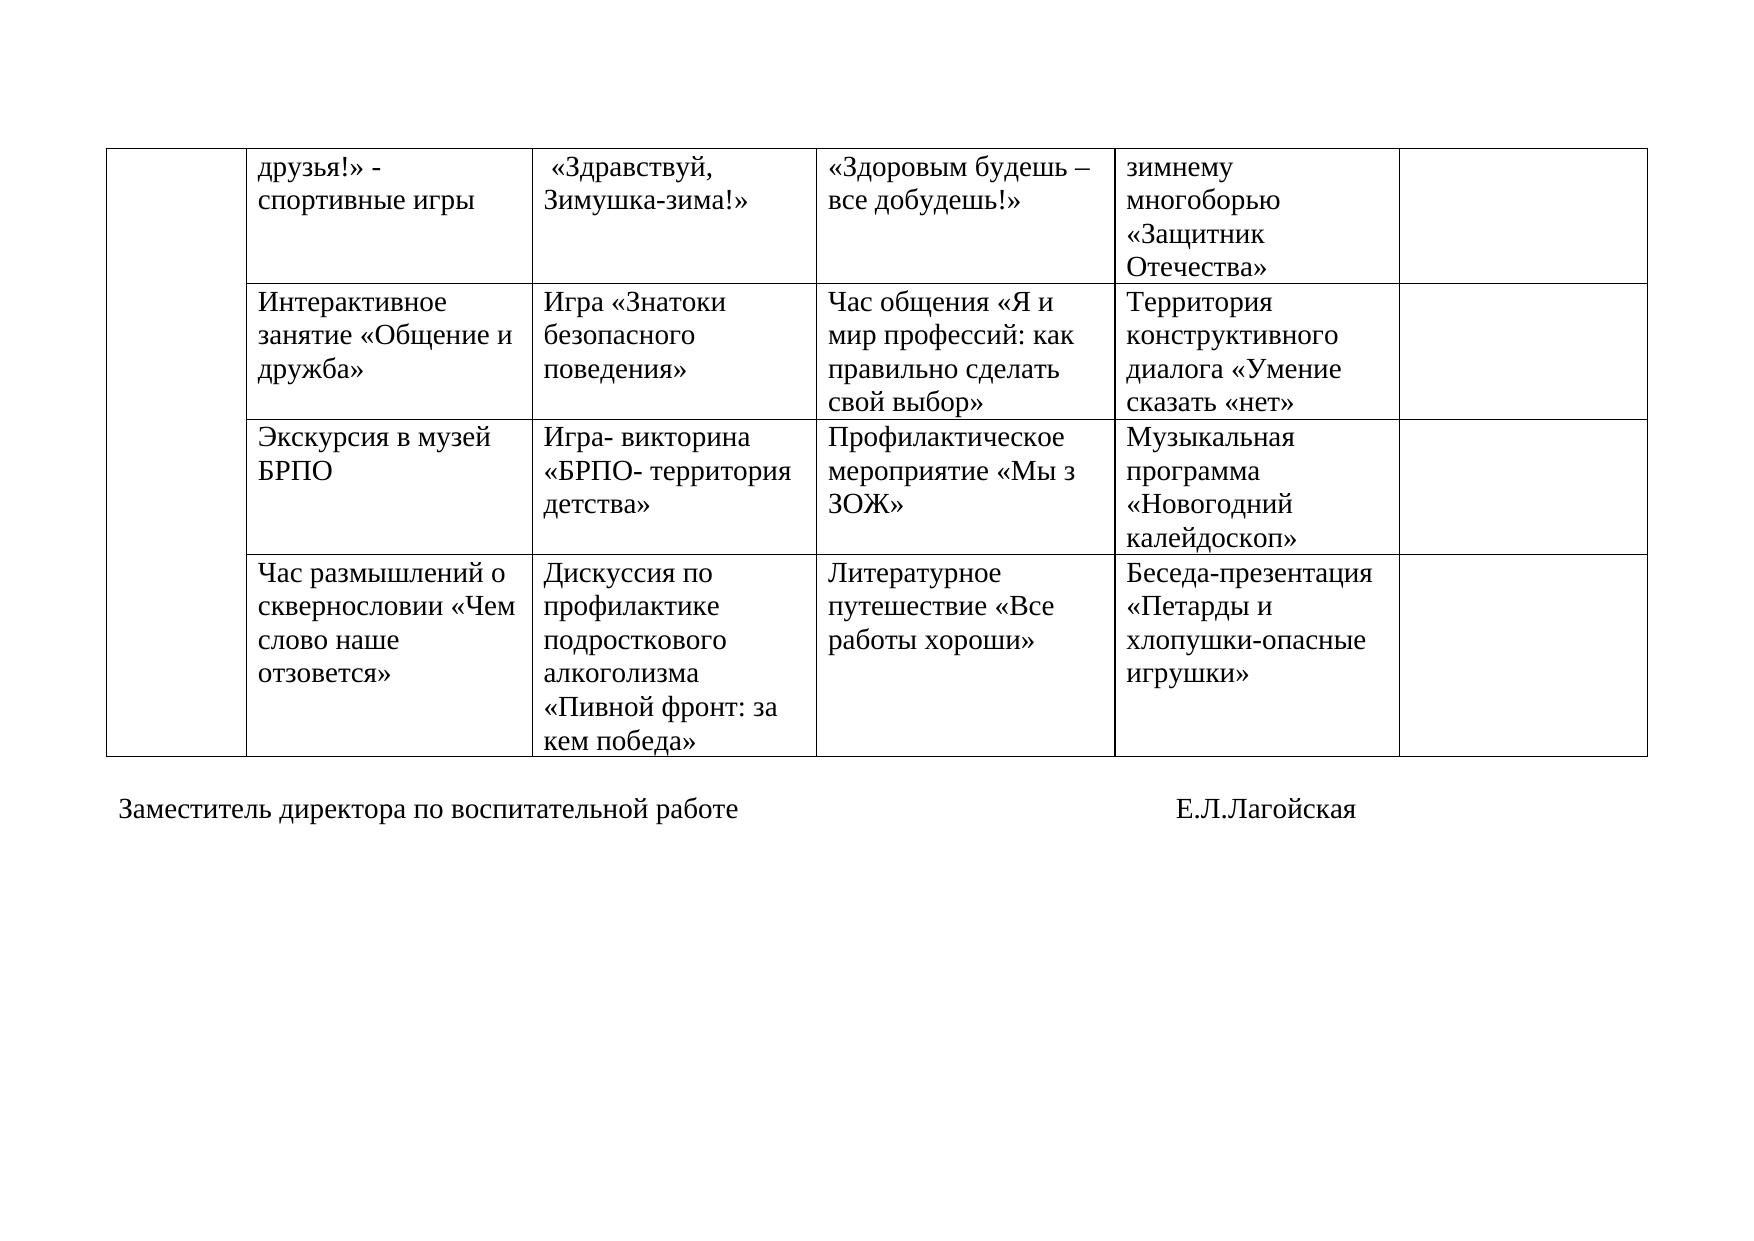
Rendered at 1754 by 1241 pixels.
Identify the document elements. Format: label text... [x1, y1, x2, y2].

table_cell [1400, 555, 1647, 756]
table_cell Территория конструктивного диалога «Умение сказать «нет» [1116, 284, 1399, 418]
table_cell Музыкальная программа «Новогодний калейдоскоп» [1116, 420, 1399, 554]
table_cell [247, 149, 532, 283]
table_cell Игра- викторина «БРПО- территория детства» [533, 420, 816, 554]
table_cell Беседа-презентация «Петарды и хлопушки-опасные игрушки» [1116, 555, 1399, 756]
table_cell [817, 149, 1114, 283]
table_cell Экскурсия в музей БРПО [247, 420, 532, 554]
table_cell [1400, 284, 1647, 418]
text Заместитель директора по воспитательной работе Е.Л.Лагойская [118, 791, 1636, 824]
table_cell Профилактическое мероприятие «Мы з ЗОЖ» [817, 420, 1114, 554]
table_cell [533, 149, 816, 283]
table_cell [1400, 149, 1647, 283]
table_cell Интерактивное занятие «Общение и дружба» [247, 284, 532, 418]
table_cell Час общения «Я и мир профессий: как правильно сделать свой выбор» [817, 284, 1114, 418]
table_cell Час размышлений о сквернословии «Чем слово наше отзовется» [247, 555, 532, 756]
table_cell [1116, 149, 1399, 283]
table_cell Игра «Знатоки безопасного поведения» [533, 284, 816, 418]
table_cell [1400, 420, 1647, 554]
table_cell Литературное путешествие «Все работы хороши» [817, 555, 1114, 756]
table_cell Дискуссия по профилактике подросткового алкоголизма «Пивной фронт: за кем победа» [533, 555, 816, 756]
